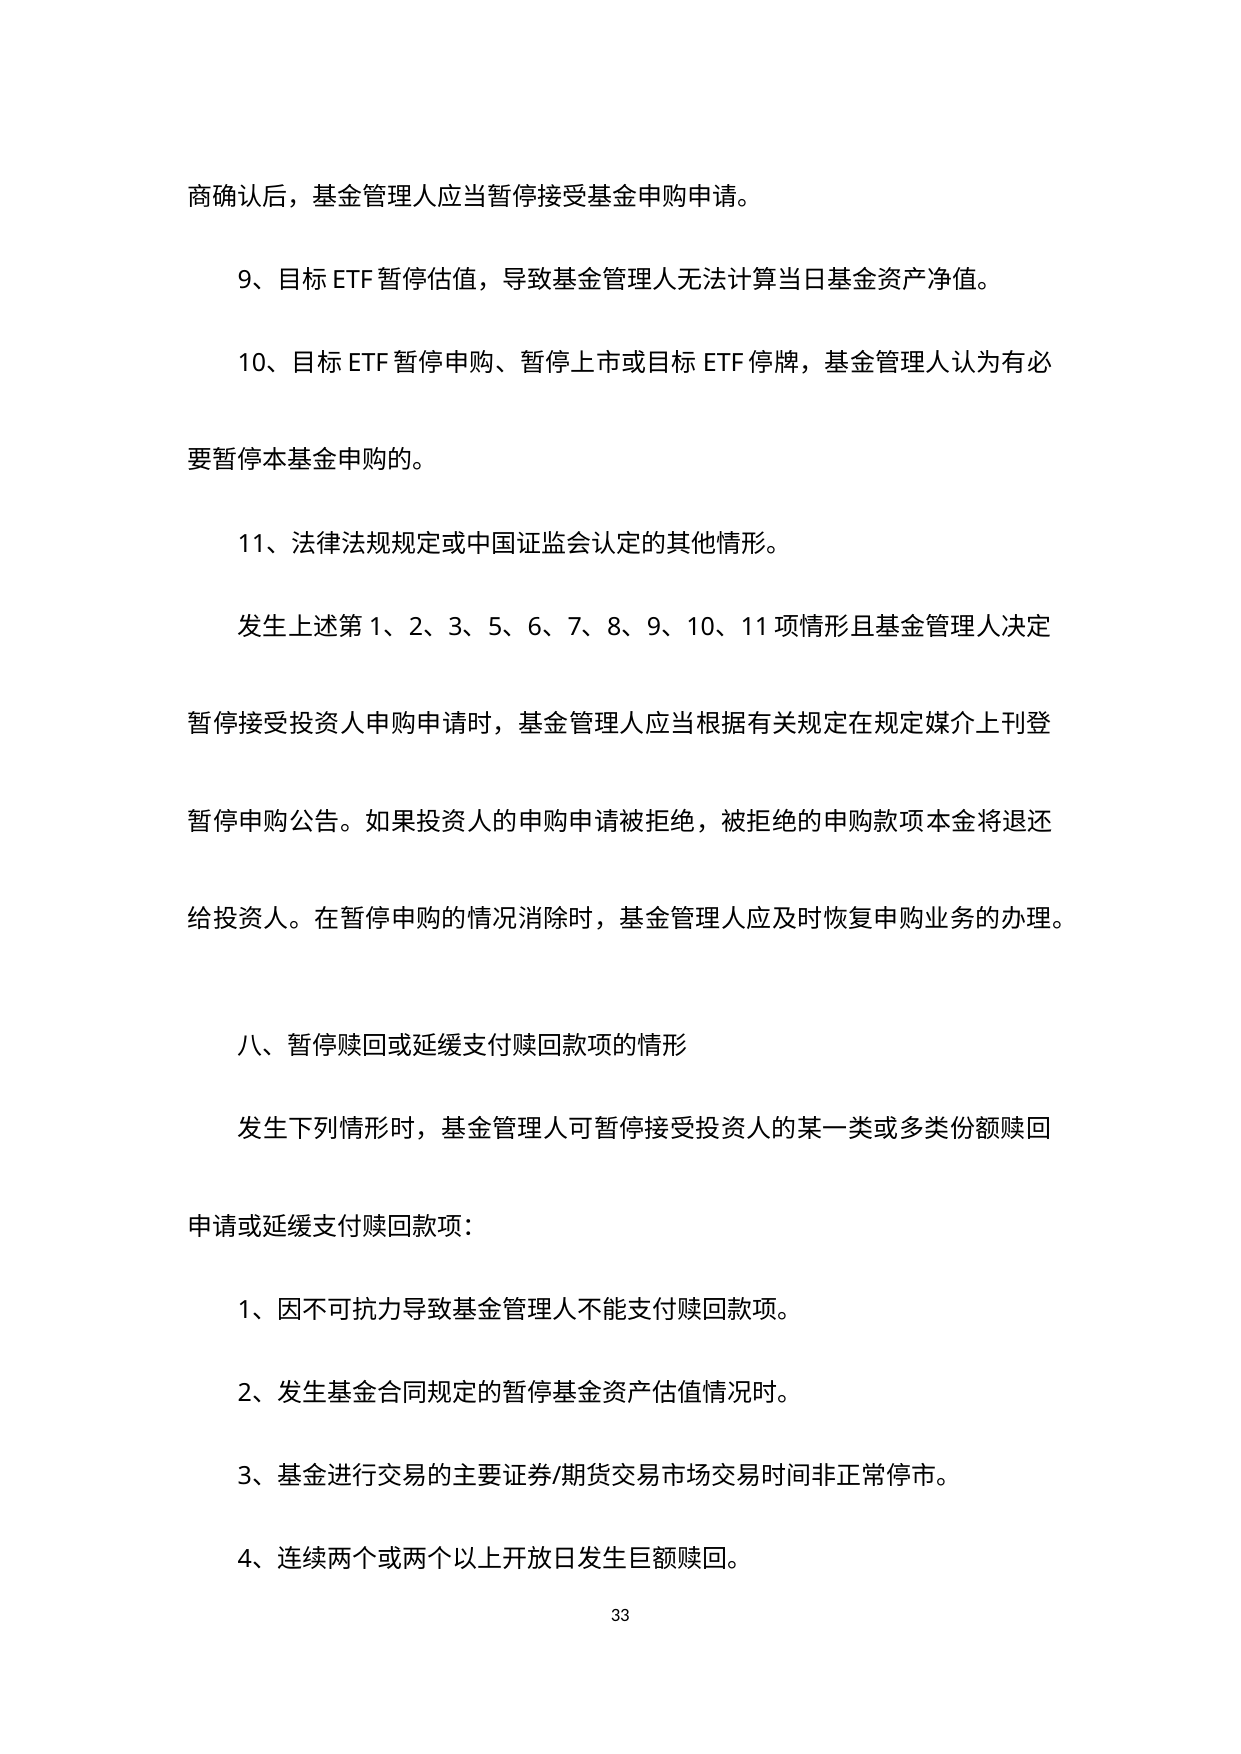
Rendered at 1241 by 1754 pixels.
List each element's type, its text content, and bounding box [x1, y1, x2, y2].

text 八、暂停赎回或延缓支付赎回款项的情形 [187, 1011, 1053, 1076]
text 11、法律法规规定或中国证监会认定的其他情形。 [187, 509, 1053, 574]
text 9、目标ETF暂停估值，导致基金管理人无法计算当日基金资产净值。 [187, 245, 1053, 310]
text 4、连续两个或两个以上开放日发生巨额赎回。 [187, 1524, 1053, 1589]
text 10、目标ETF暂停申购、暂停上市或目标ETF停牌，基金管理人认为有必要暂停本基金申购的。 [187, 328, 1053, 491]
text 2、发生基金合同规定的暂停基金资产估值情况时。 [187, 1358, 1053, 1423]
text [187, 162, 1053, 227]
text 3、基金进行交易的主要证券/期货交易市场交易时间非正常停市。 [187, 1441, 1053, 1506]
text 1、因不可抗力导致基金管理人不能支付赎回款项。 [187, 1275, 1053, 1340]
text 发生下列情形时，基金管理人可暂停接受投资人的某一类或多类份额赎回申请或延缓支付赎回款项： [187, 1094, 1053, 1257]
text 发生上述第1、2、3、5、6、7、8、9、10、11项情形且基金管理人决定暂停接受投资人申购申请时，基金管理人应当根据有关规定在规定媒介上刊登暂停申购公告。如果投资人的申购申请被拒绝，被拒绝的申购款项本金将退还给投资人。在暂停申购的情况消除时，基金管理人应及时恢复申购业务的办理。 [187, 592, 1053, 998]
